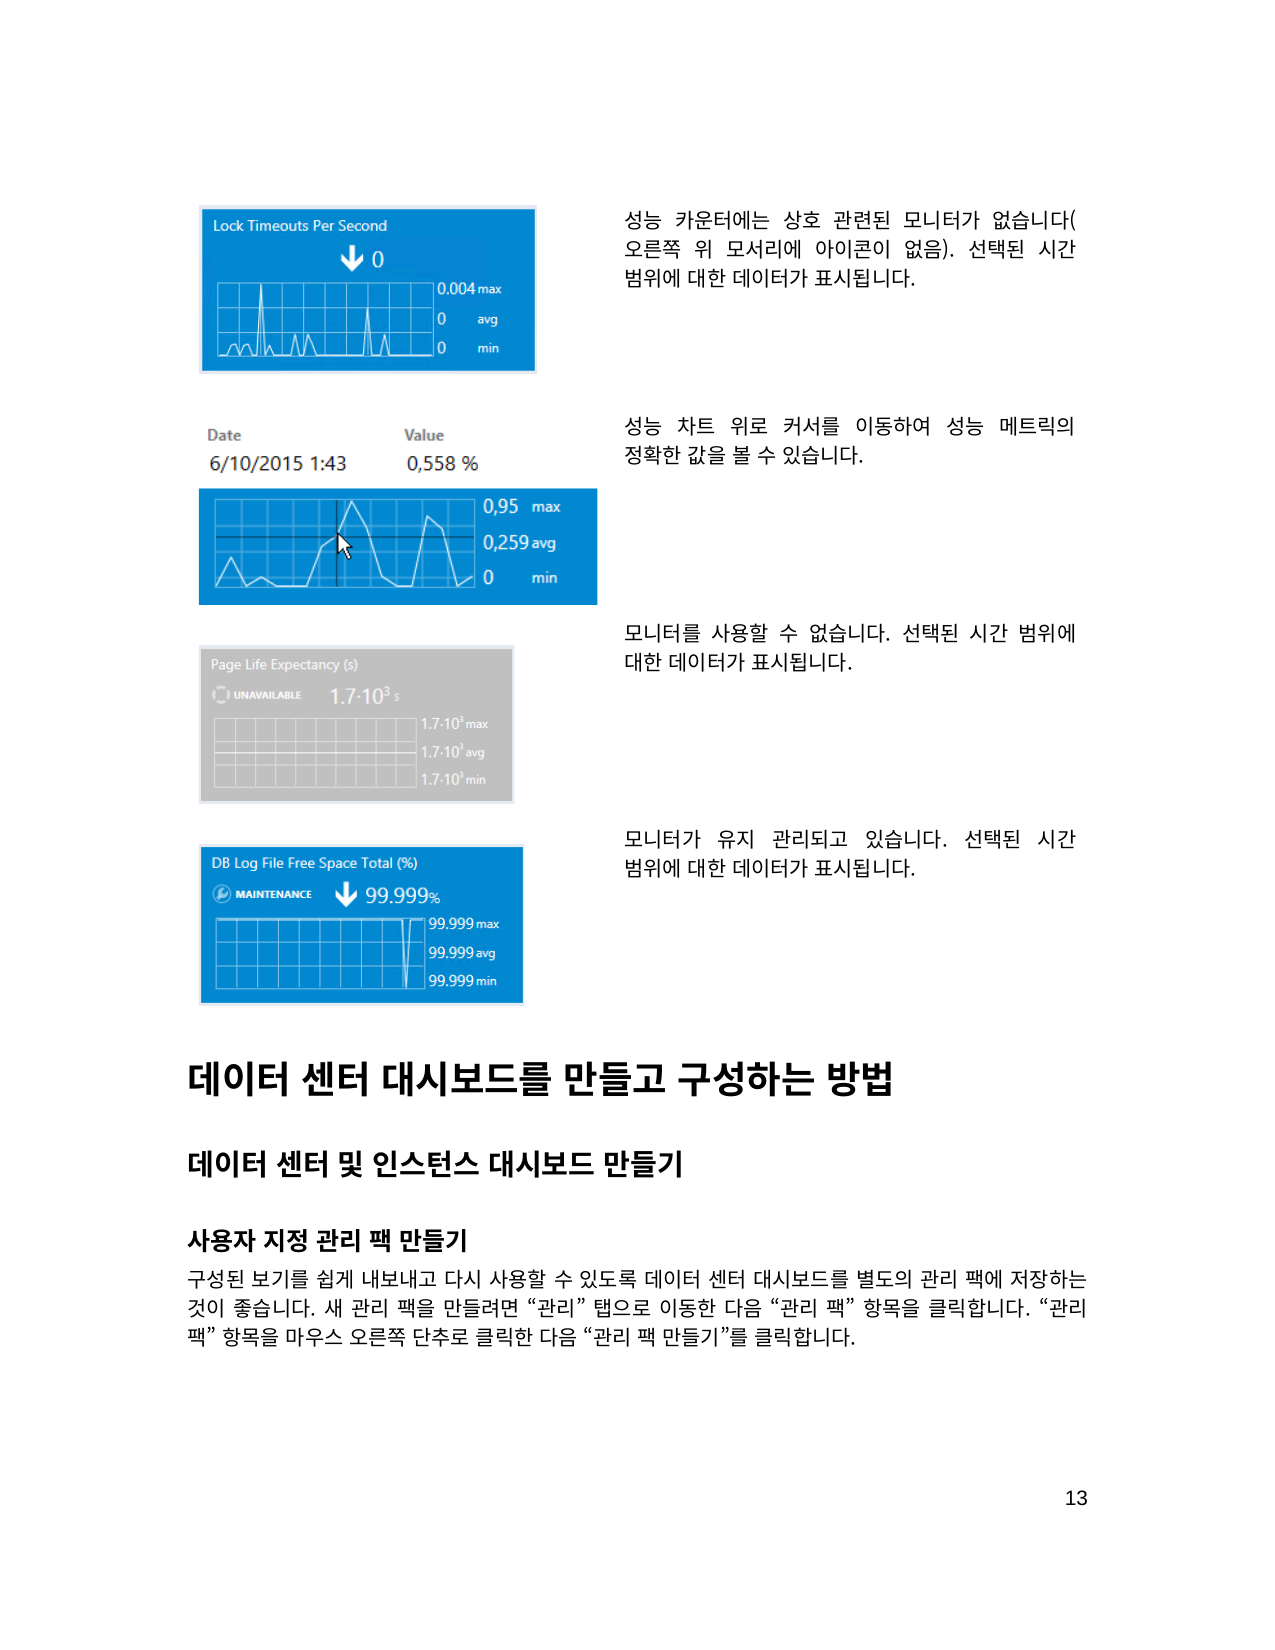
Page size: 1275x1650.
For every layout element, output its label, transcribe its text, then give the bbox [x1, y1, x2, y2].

subtitle 데이터 센터 및 인스턴스 대시보드 만들기 [187, 1142, 1087, 1184]
picture [198, 411, 598, 605]
subtitle 데이터 센터 대시보드를 만들고 구성하는 방법 [187, 1050, 1087, 1104]
table_cell 성능 차트 위로 커서를 이동하여 성능 메트릭의 정확한 값을 볼 수 있습니다. 모니터를 사용할 수 없습니다. 선택된 시간 범위에 대한 데이터가 표시됩니다. 모니터가 유지 관리되고 있습니다. 선택된 시간 범위에 대한 데이터가 표시됩니다. [613, 405, 1087, 1012]
table_cell [188, 405, 613, 1012]
text 구성된 보기를 쉽게 내보내고 다시 사용할 수 있도록 데이터 센터 대시보드를 별도의 관리 팩에 저장하는 것이 좋습니다. 새 관리 팩을 만들려면 “관리” 탭으로 이동한 다음 “관리 팩” 항목을 클릭합니다. “관리 팩” 항목을 마우스 오른쪽 단추로 클릭한 다음 “관리 팩 만들기”를 클릭합니다. [187, 1264, 1087, 1351]
table_cell 성능 카운터에는 상호 관련된 모니터가 없습니다(오른쪽 위 모서리에 아이콘이 없음). 선택된 시간 범위에 대한 데이터가 표시됩니다. [613, 199, 1087, 405]
picture [198, 844, 525, 1006]
table_cell [188, 199, 613, 405]
picture [198, 205, 537, 374]
subtitle 사용자 지정 관리 팩 만들기 [187, 1221, 1087, 1258]
picture [198, 645, 515, 804]
